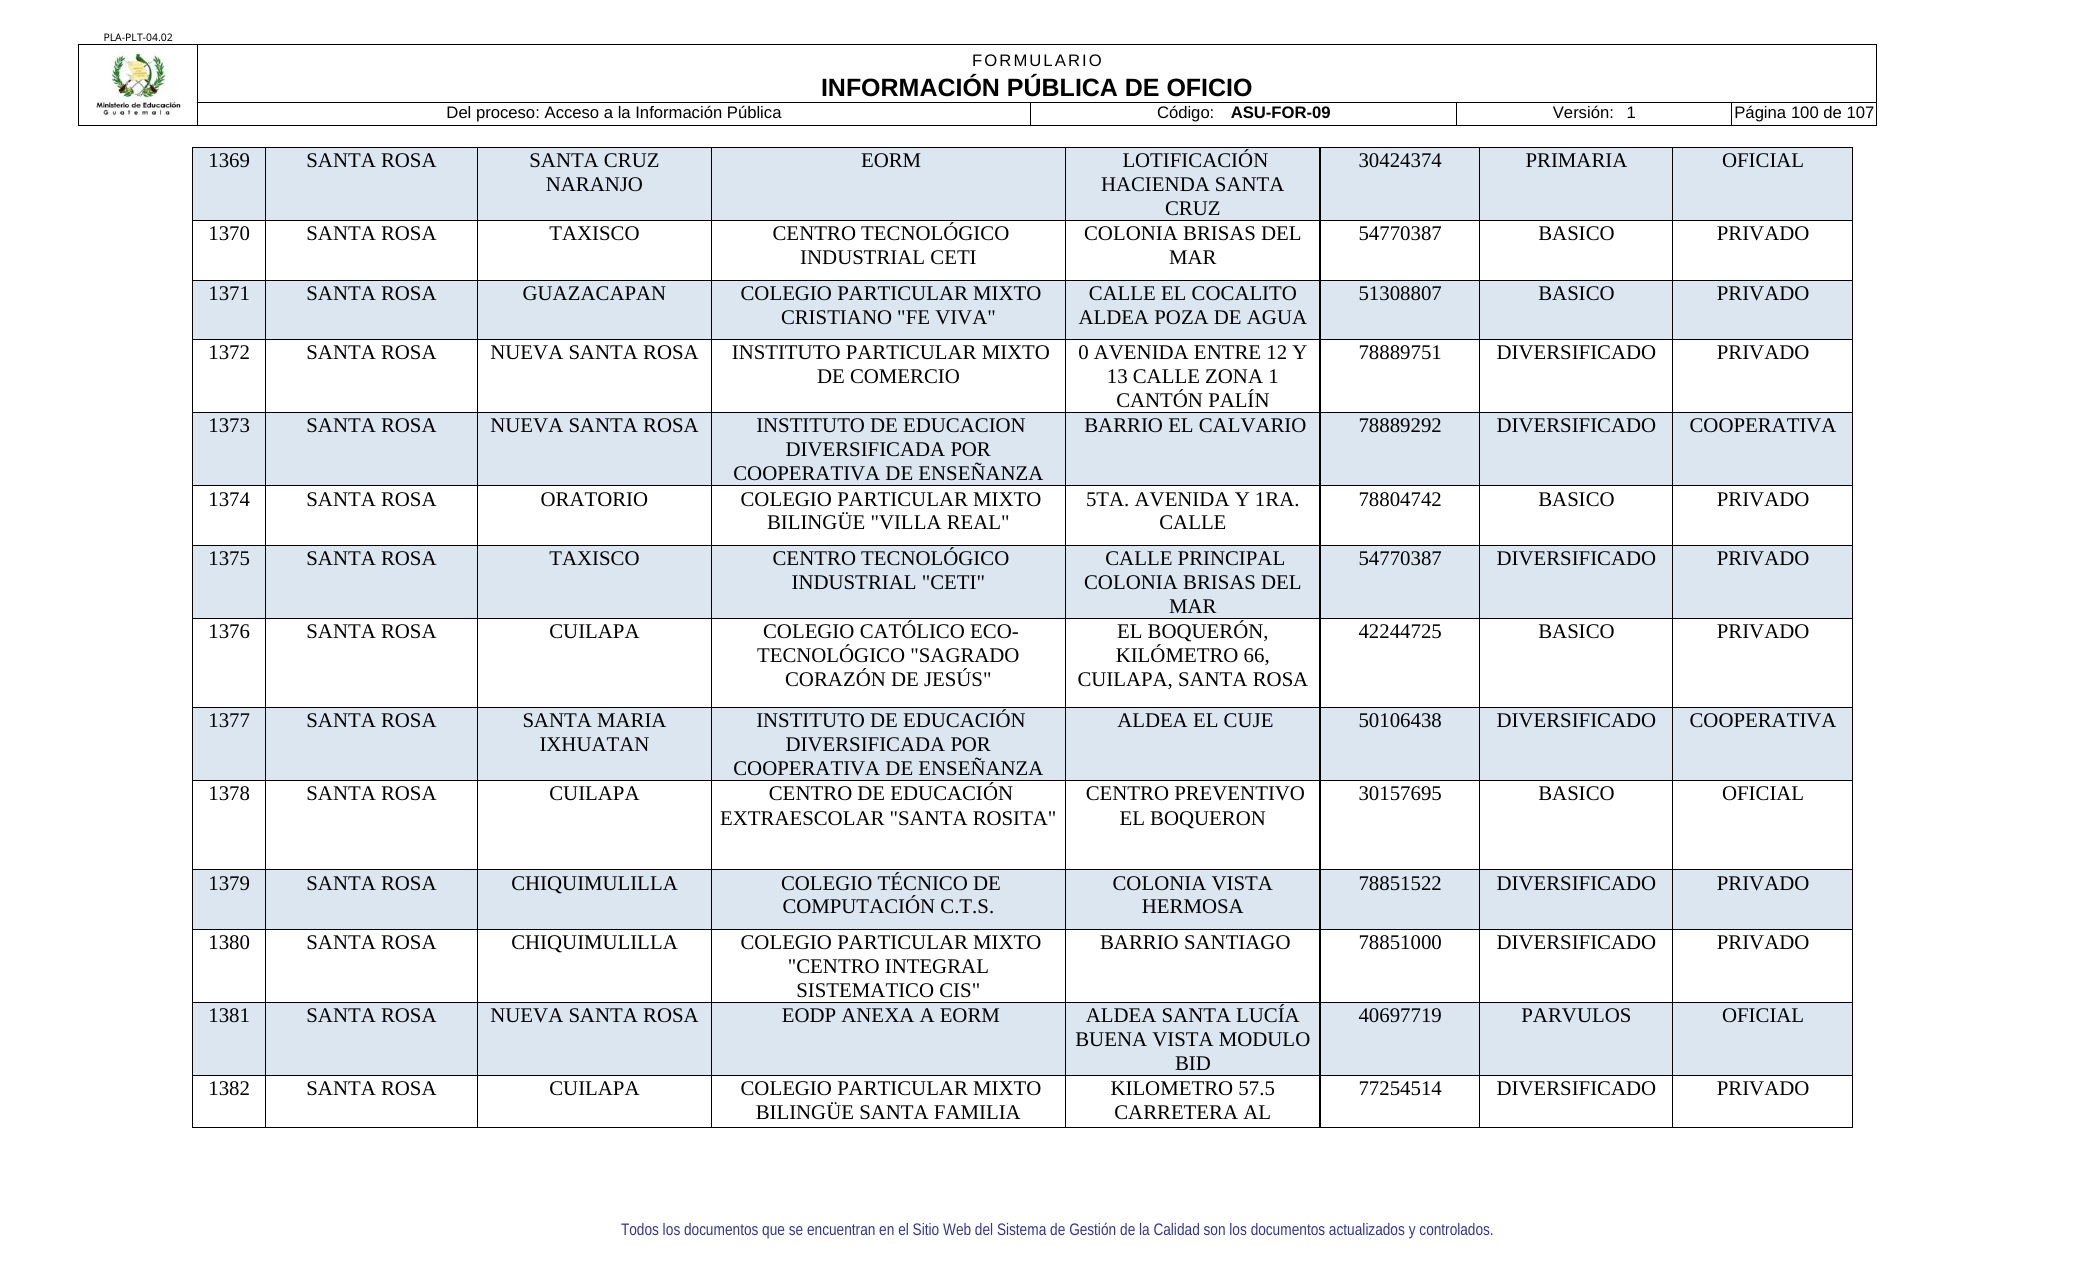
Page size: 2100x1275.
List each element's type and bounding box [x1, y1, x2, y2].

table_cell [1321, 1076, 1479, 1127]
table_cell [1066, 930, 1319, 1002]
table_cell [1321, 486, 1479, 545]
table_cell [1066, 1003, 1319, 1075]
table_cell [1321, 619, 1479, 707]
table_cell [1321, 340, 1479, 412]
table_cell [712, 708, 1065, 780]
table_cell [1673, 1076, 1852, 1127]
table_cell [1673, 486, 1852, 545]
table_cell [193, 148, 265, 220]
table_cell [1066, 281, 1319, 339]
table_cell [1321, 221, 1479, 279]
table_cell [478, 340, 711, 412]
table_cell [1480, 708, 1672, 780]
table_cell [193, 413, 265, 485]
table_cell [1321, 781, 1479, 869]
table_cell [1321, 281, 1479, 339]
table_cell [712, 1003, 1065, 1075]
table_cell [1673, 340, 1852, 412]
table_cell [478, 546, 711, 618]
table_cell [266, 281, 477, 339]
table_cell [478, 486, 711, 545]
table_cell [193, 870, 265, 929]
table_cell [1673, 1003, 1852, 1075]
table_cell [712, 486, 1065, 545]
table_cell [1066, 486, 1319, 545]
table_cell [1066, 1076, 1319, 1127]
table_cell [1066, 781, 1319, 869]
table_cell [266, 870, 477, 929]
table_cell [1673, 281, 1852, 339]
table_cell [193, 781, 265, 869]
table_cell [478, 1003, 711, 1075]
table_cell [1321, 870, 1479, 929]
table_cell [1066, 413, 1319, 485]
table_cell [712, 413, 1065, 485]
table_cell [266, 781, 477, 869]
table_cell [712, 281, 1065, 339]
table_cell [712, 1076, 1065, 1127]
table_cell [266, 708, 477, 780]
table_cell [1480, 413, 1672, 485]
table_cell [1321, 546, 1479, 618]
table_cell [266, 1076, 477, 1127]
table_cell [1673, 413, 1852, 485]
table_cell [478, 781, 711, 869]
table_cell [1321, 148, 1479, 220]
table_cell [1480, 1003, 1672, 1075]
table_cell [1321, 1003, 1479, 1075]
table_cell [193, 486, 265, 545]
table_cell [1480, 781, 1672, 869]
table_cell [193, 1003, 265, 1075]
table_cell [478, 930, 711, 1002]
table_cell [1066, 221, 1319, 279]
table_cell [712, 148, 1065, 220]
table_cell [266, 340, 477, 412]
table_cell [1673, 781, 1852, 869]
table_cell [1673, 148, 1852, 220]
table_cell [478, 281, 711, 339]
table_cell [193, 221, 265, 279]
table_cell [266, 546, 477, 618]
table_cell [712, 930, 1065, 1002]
picture [95, 51, 181, 117]
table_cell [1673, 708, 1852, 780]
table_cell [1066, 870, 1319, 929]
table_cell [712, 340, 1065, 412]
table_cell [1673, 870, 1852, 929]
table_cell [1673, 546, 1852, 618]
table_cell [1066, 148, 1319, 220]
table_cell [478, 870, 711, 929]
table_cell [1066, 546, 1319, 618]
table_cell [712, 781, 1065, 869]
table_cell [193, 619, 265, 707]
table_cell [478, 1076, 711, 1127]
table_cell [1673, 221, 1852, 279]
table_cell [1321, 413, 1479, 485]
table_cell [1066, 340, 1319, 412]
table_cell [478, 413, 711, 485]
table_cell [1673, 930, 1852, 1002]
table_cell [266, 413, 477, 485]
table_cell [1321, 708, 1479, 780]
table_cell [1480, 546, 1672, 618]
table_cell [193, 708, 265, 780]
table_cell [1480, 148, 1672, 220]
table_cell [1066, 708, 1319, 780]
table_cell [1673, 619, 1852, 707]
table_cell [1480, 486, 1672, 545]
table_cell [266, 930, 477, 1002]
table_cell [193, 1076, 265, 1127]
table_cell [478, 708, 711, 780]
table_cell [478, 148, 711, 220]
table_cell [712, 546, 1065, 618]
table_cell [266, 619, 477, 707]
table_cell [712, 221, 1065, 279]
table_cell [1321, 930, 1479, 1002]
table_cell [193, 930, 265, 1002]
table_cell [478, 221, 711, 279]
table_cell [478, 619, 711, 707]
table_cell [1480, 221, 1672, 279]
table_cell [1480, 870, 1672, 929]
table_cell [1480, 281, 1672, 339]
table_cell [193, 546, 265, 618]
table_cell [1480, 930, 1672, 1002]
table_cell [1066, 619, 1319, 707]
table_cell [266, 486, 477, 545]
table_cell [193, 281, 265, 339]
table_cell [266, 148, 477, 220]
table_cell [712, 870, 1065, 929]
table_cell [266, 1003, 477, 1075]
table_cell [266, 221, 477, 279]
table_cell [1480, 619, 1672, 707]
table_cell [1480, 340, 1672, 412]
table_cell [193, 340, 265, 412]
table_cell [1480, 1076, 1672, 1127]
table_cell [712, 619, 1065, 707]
